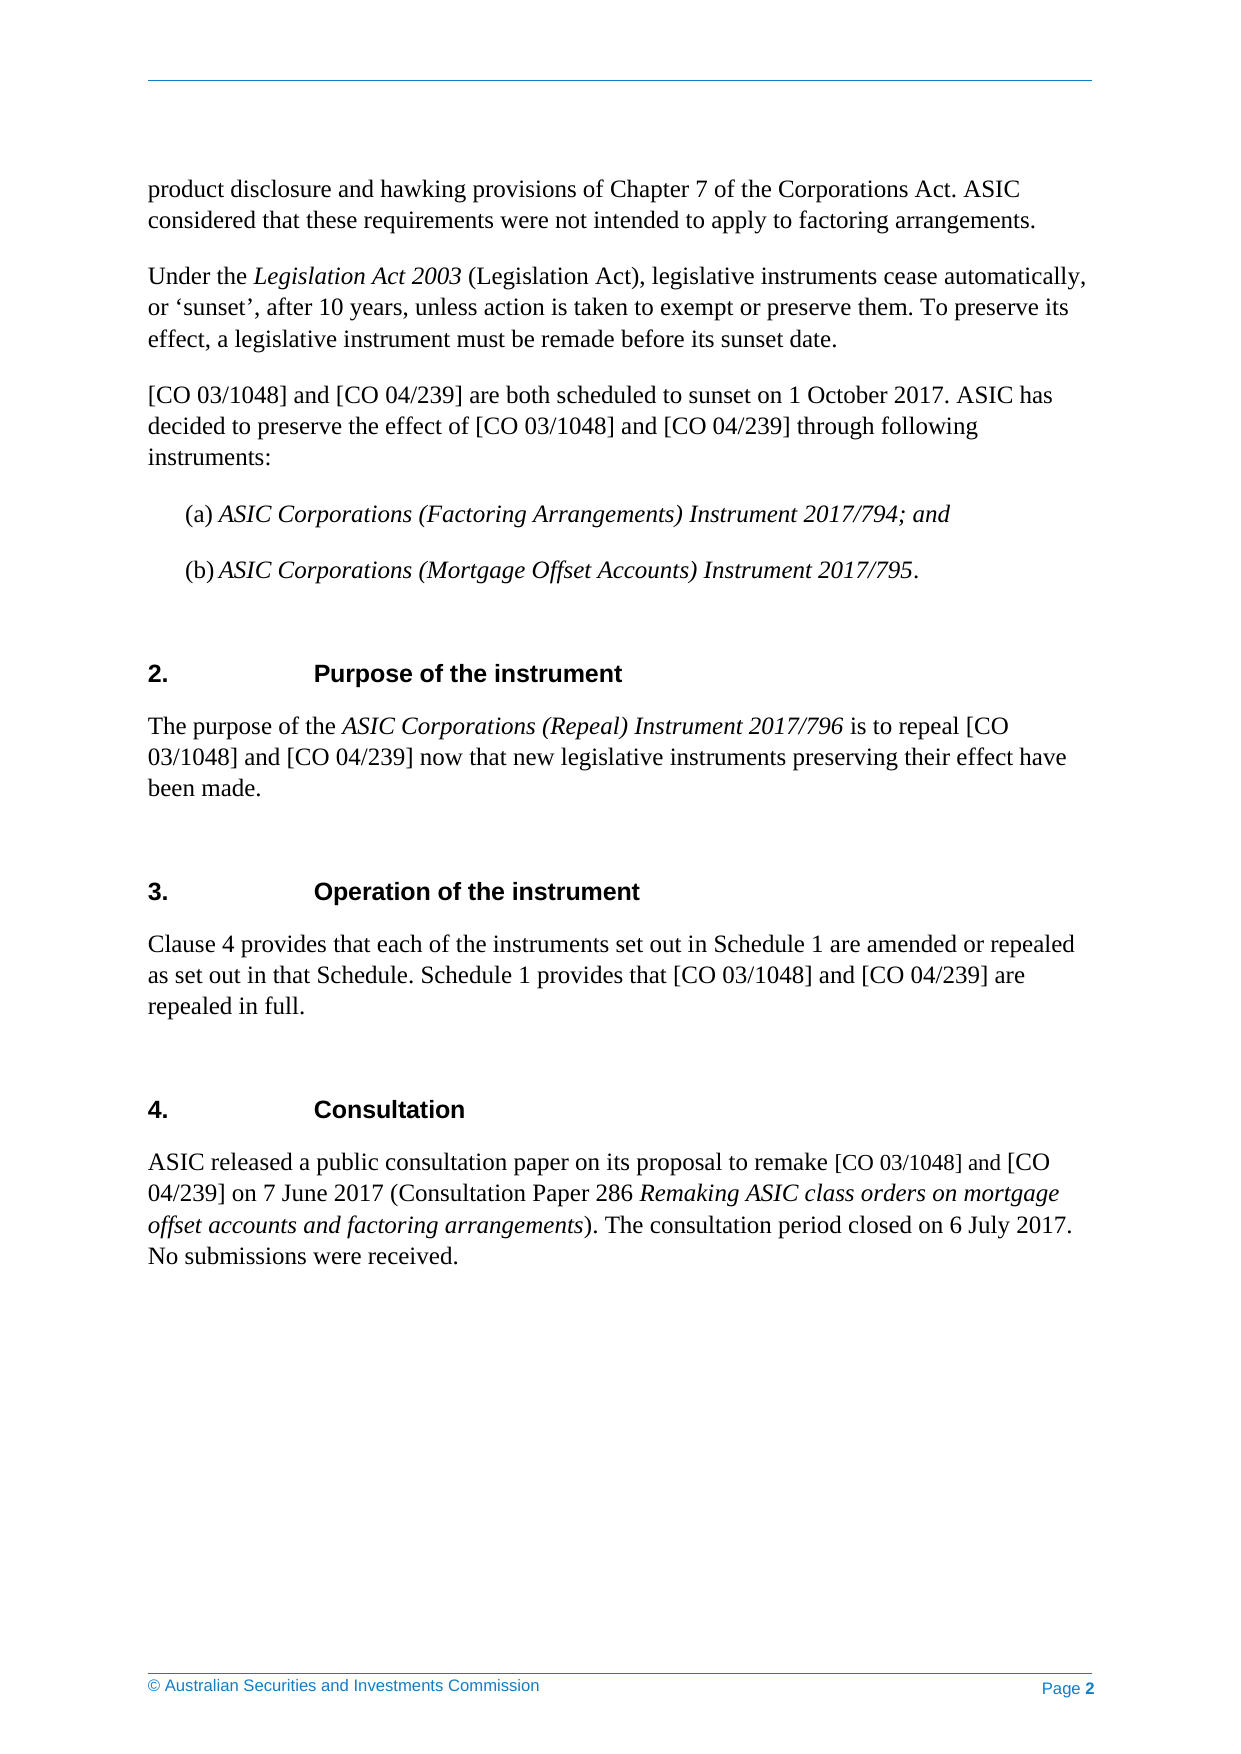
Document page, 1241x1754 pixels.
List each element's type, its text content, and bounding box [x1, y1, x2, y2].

list ASIC Corporations (Factoring Arrangements) Instrument 2017/794; and [185, 496, 1092, 527]
subtitle Consultation [148, 1095, 1092, 1124]
list Purpose of the instrument [148, 659, 1092, 687]
text The purpose of the ASIC Corporations (Repeal) Instrument 2017/796 is to repeal [CO 03/1048] and [CO 04/239] now that new legislative instruments preserving their effect have been made. [148, 708, 1092, 802]
text ASIC released a public consultation paper on its proposal to remake [CO 03/1048] and [CO 04/239] on 7 June 2017 (Consultation Paper 286 Remaking ASIC class orders on mortgage offset accounts and factoring arrangements). The consultation period closed on 6 July 2017. No submissions were received. [148, 1145, 1092, 1270]
text [CO 03/1048] and [CO 04/239] are both scheduled to sunset on 1 October 2017. ASIC has decided to preserve the effect of [CO 03/1048] and [CO 04/239] through following instruments: [148, 377, 1092, 471]
list Operation of the instrument [148, 877, 1092, 906]
text Clause 4 provides that each of the instruments set out in Schedule 1 are amended or repealed as set out in that Schedule. Schedule 1 provides that [CO 03/1048] and [CO 04/239] are repealed in full. [148, 926, 1092, 1020]
text Under the Legislation Act 2003 (Legislation Act), legislative instruments cease automatically, or ‘sunset’, after 10 years, unless action is taken to exempt or preserve them. To preserve its effect, a legislative instrument must be remade before its sunset date. [148, 259, 1092, 352]
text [148, 171, 1092, 234]
list ASIC Corporations (Mortgage Offset Accounts) Instrument 2017/795. [185, 552, 1092, 584]
